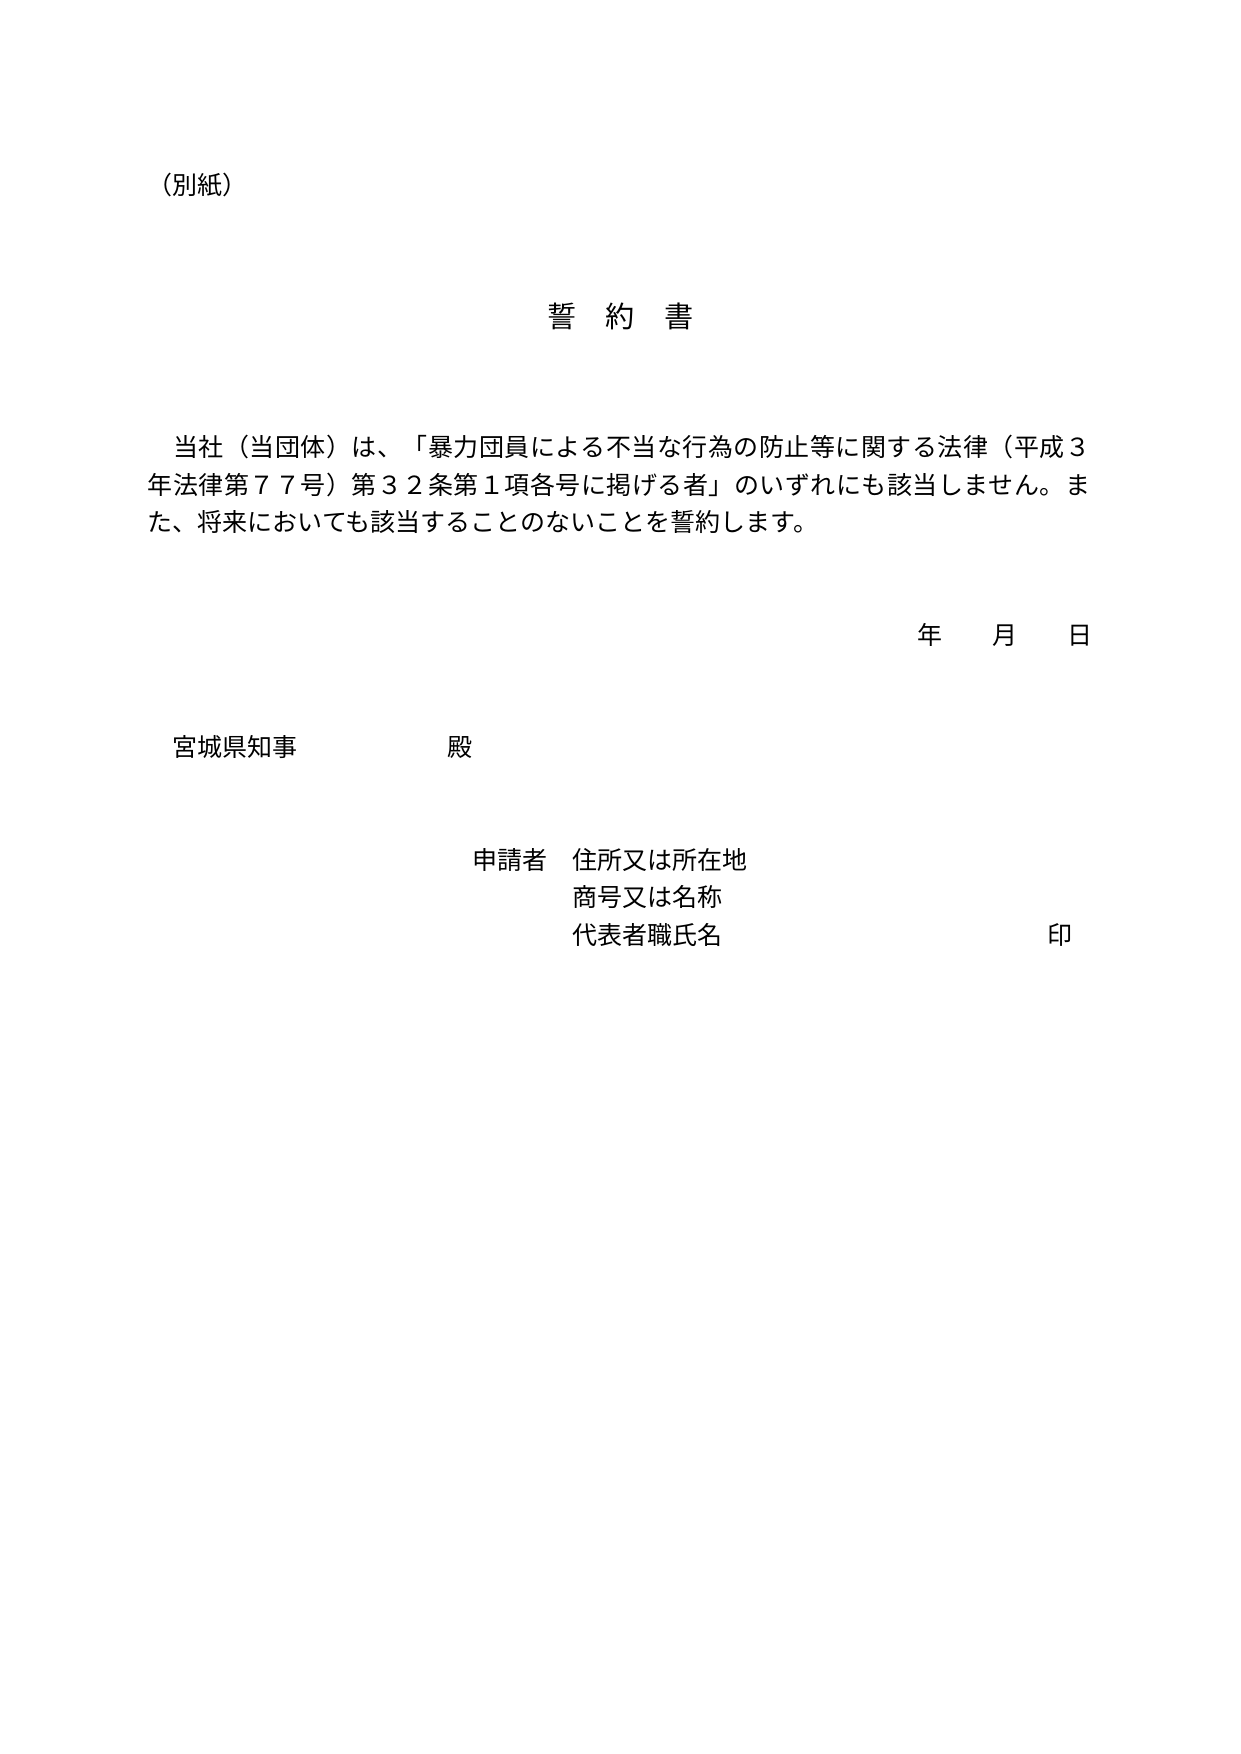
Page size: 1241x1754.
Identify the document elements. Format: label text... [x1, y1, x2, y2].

text （別紙） [148, 164, 1092, 202]
text 宮城県知事 殿 [148, 727, 1092, 764]
text 年 月 日 [148, 614, 1092, 652]
text 当社（当団体）は、「暴力団員による不当な行為の防止等に関する法律（平成３年法律第７７号）第３２条第１項各号に掲げる者」のいずれにも該当しません。また、将来においても該当することのないことを誓約します。 [148, 427, 1092, 539]
text 代表者職氏名 印 [148, 914, 1092, 952]
text 誓 約 書 [148, 277, 1092, 352]
text 商号又は名称 [148, 877, 1092, 914]
text 申請者 住所又は所在地 [148, 839, 1092, 877]
